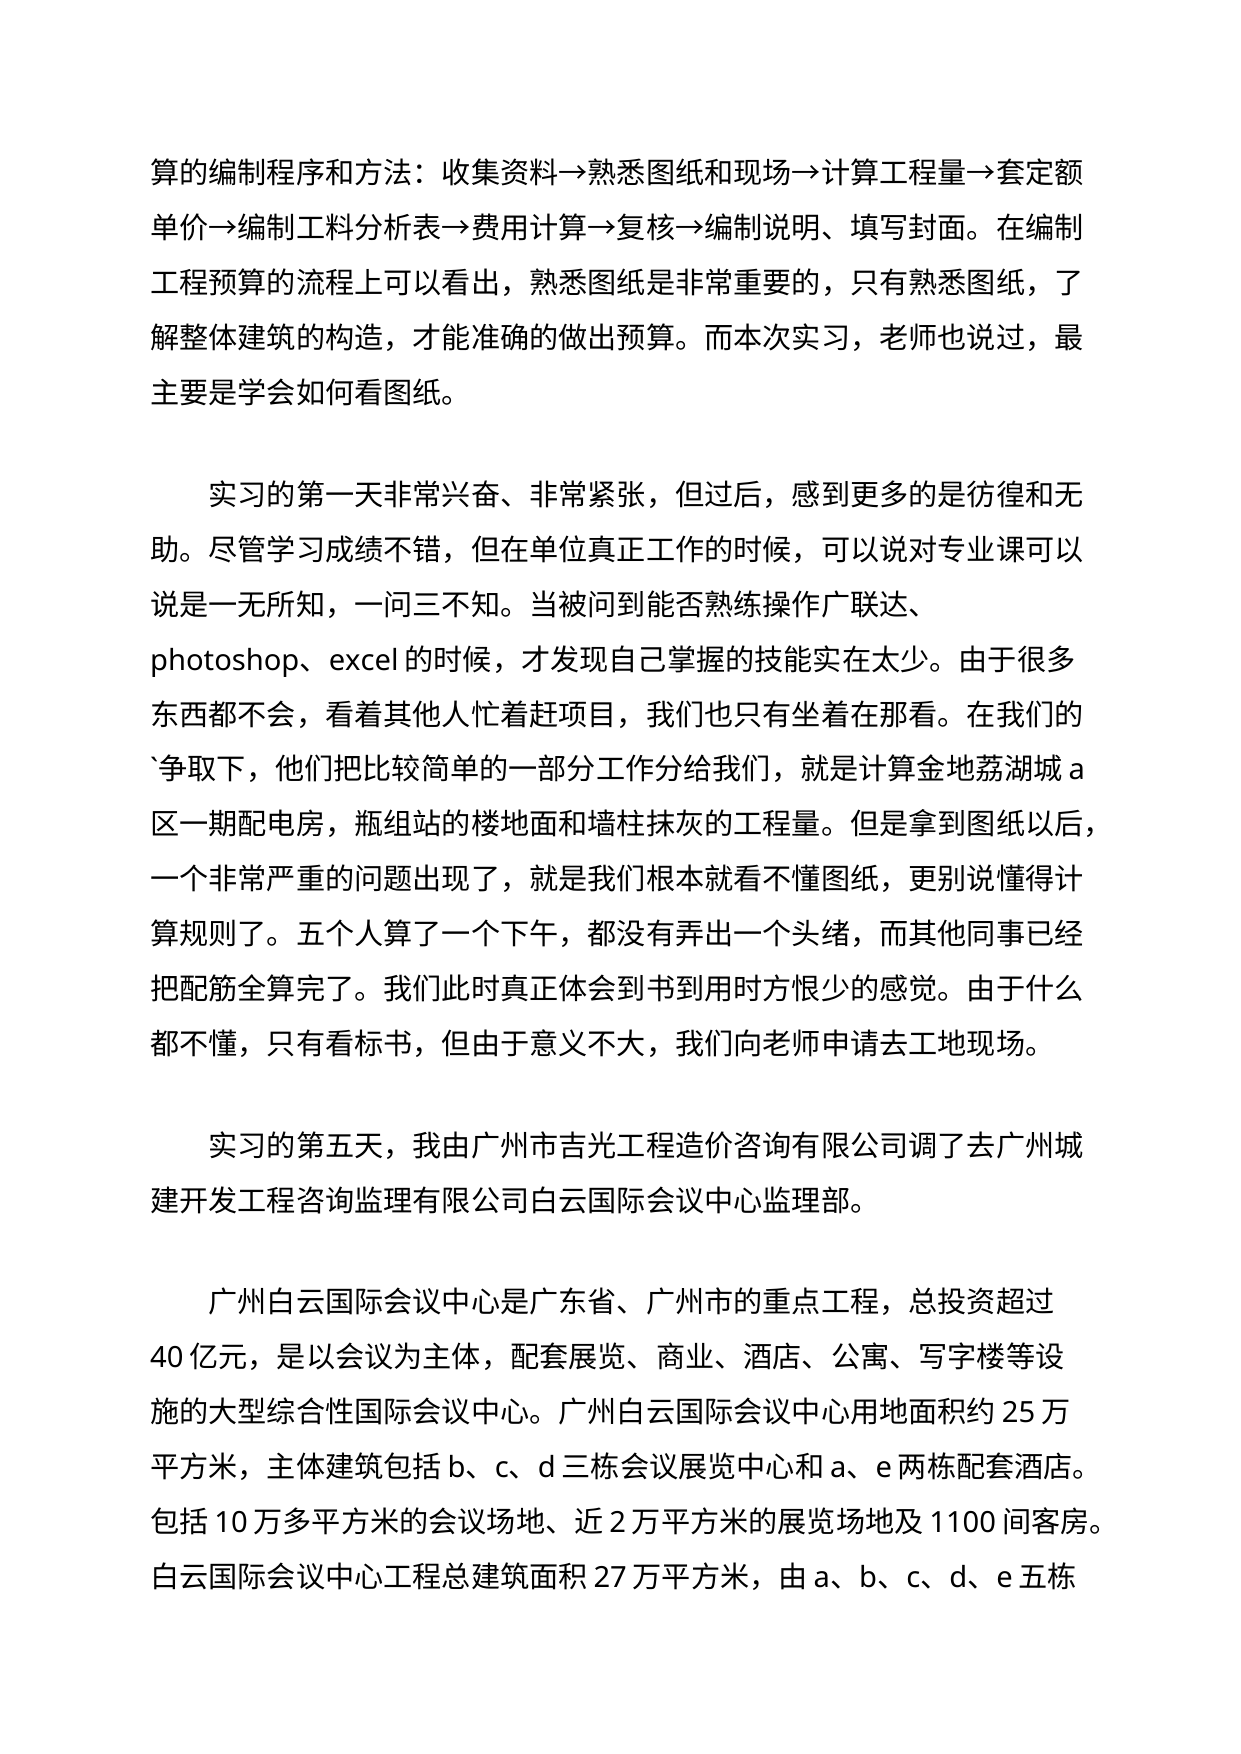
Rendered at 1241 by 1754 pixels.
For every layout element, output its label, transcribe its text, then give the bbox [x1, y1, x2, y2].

text 实习的第一天非常兴奋、非常紧张，但过后，感到更多的是彷徨和无助。尽管学习成绩不错，但在单位真正工作的时候，可以说对专业课可以说是一无所知，一问三不知。当被问到能否熟练操作广联达、photoshop、excel的时候，才发现自己掌握的技能实在太少。由于很多东西都不会，看着其他人忙着赶项目，我们也只有坐着在那看。在我们的`争取下，他们把比较简单的一部分工作分给我们，就是计算金地荔湖城a区一期配电房，瓶组站的楼地面和墙柱抹灰的工程量。但是拿到图纸以后，一个非常严重的问题出现了，就是我们根本就看不懂图纸，更别说懂得计算规则了。五个人算了一个下午，都没有弄出一个头绪，而其他同事已经把配筋全算完了。我们此时真正体会到书到用时方恨少的感觉。由于什么都不懂，只有看标书，但由于意义不大，我们向老师申请去工地现场。 [150, 471, 1090, 1063]
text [150, 150, 1090, 412]
text 实习的第五天，我由广州市吉光工程造价咨询有限公司调了去广州城建开发工程咨询监理有限公司白云国际会议中心监理部。 [150, 1122, 1090, 1219]
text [150, 1279, 1090, 1596]
